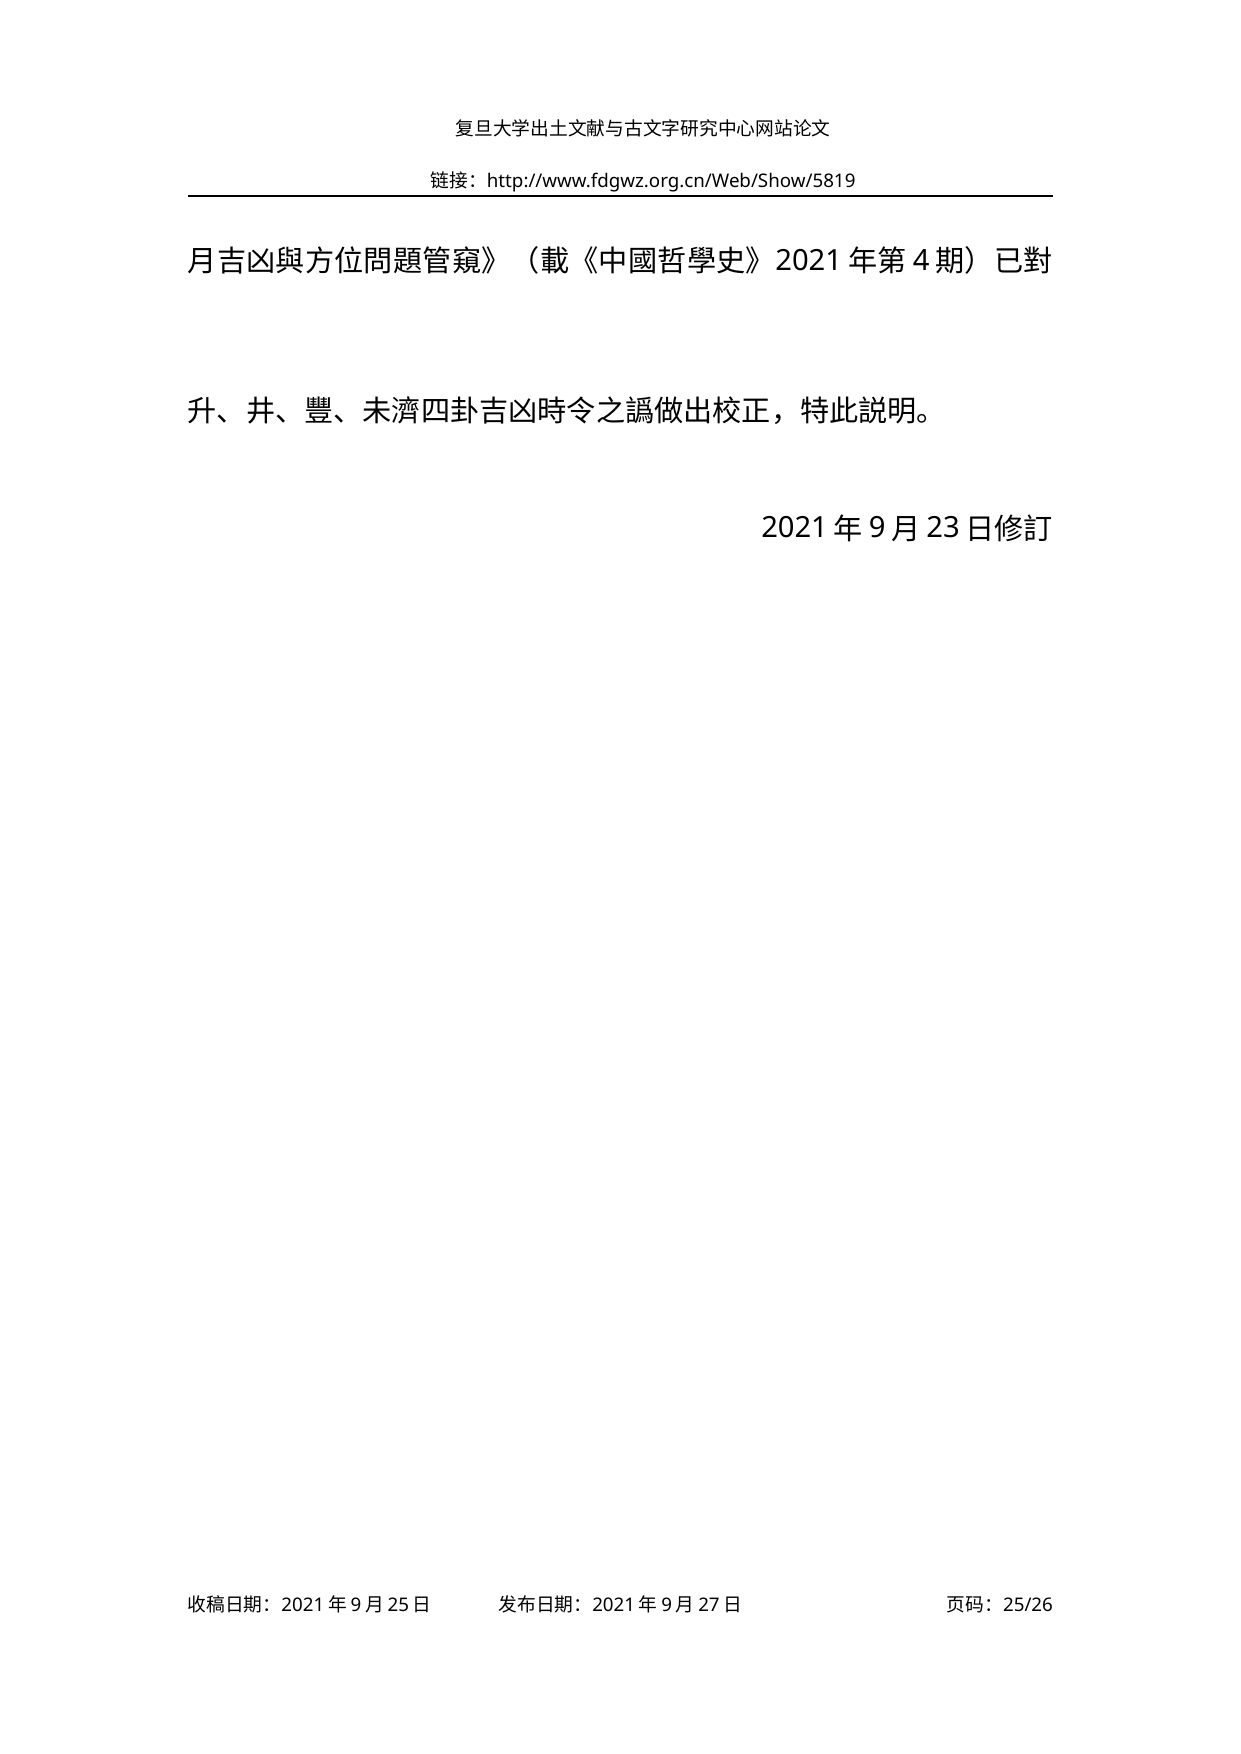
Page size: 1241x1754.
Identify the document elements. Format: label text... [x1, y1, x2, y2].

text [187, 222, 1053, 447]
text 2021年9月23日修訂 [187, 489, 1053, 564]
